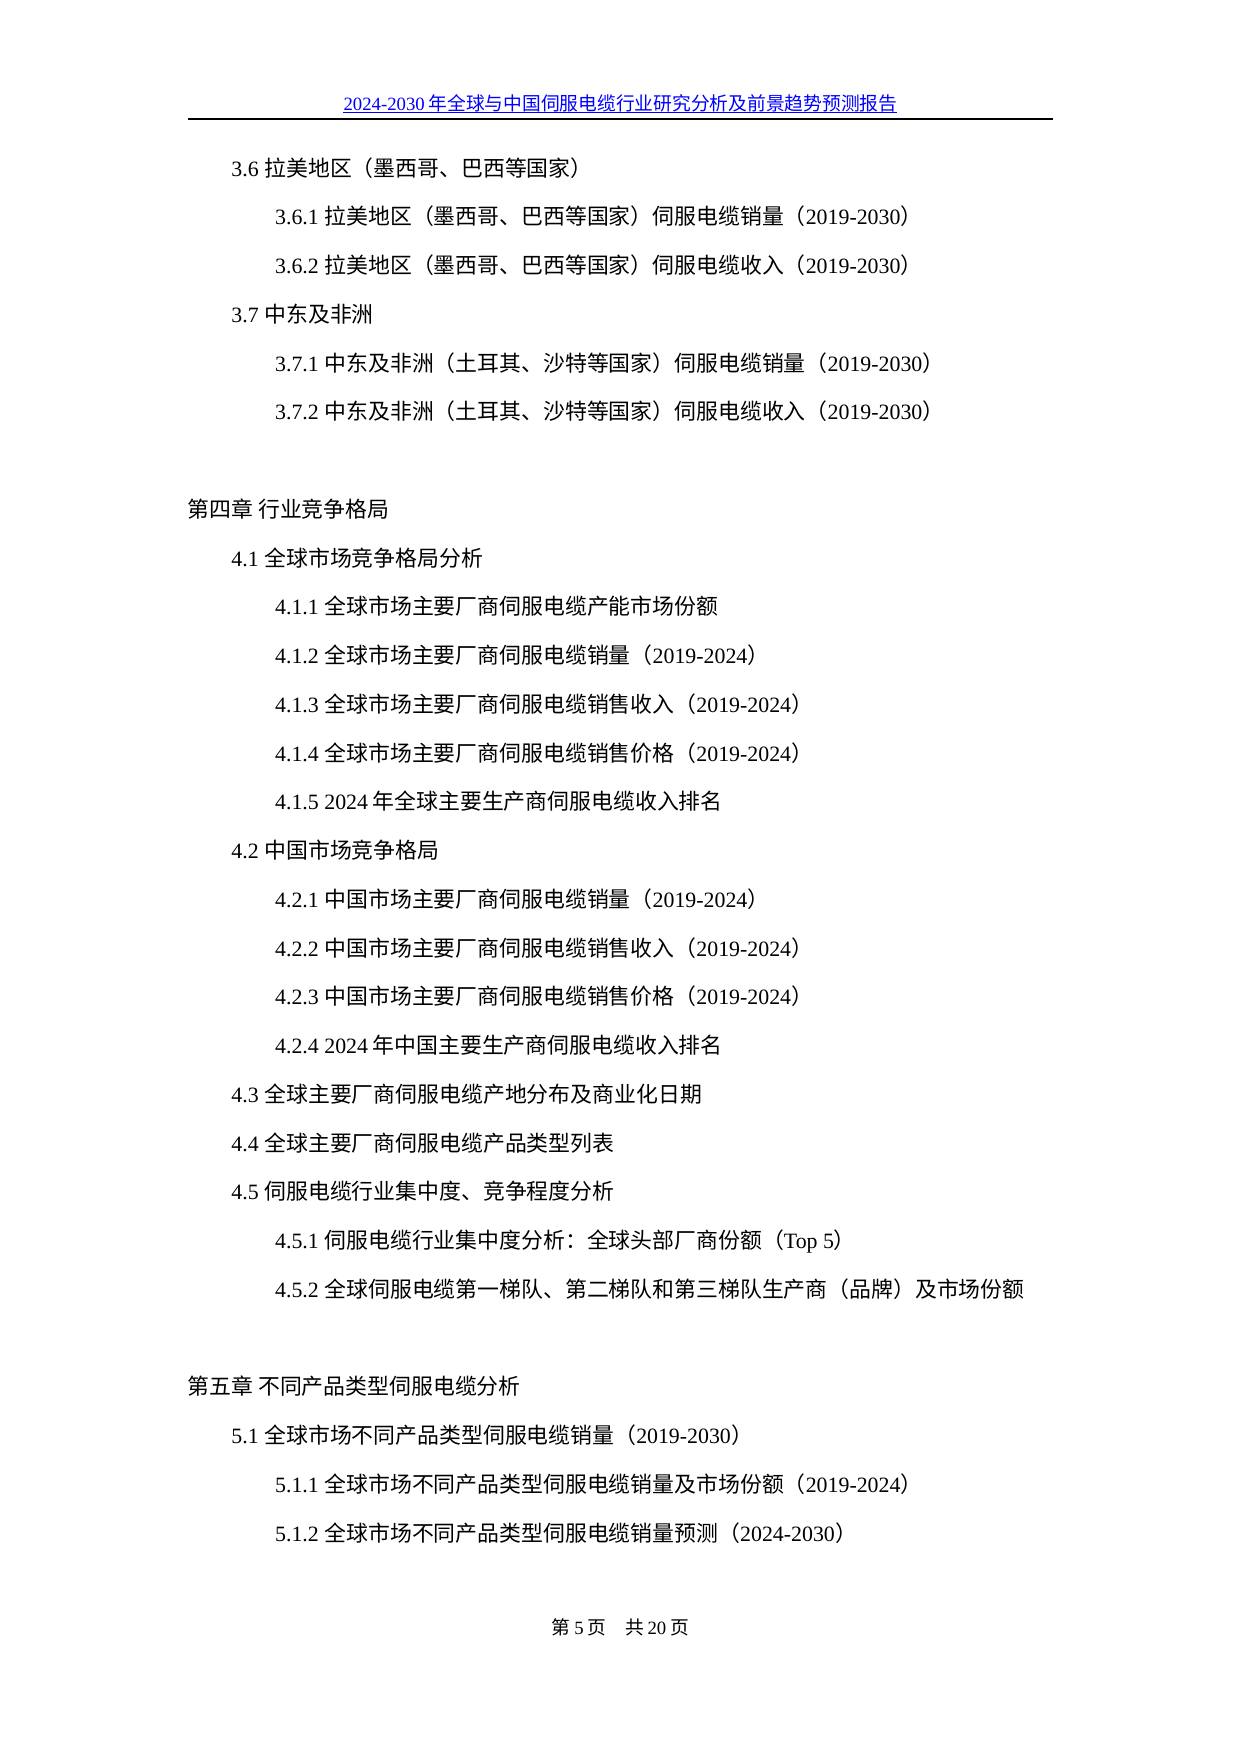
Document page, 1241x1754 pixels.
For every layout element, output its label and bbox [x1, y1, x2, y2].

text [187, 150, 1053, 1548]
